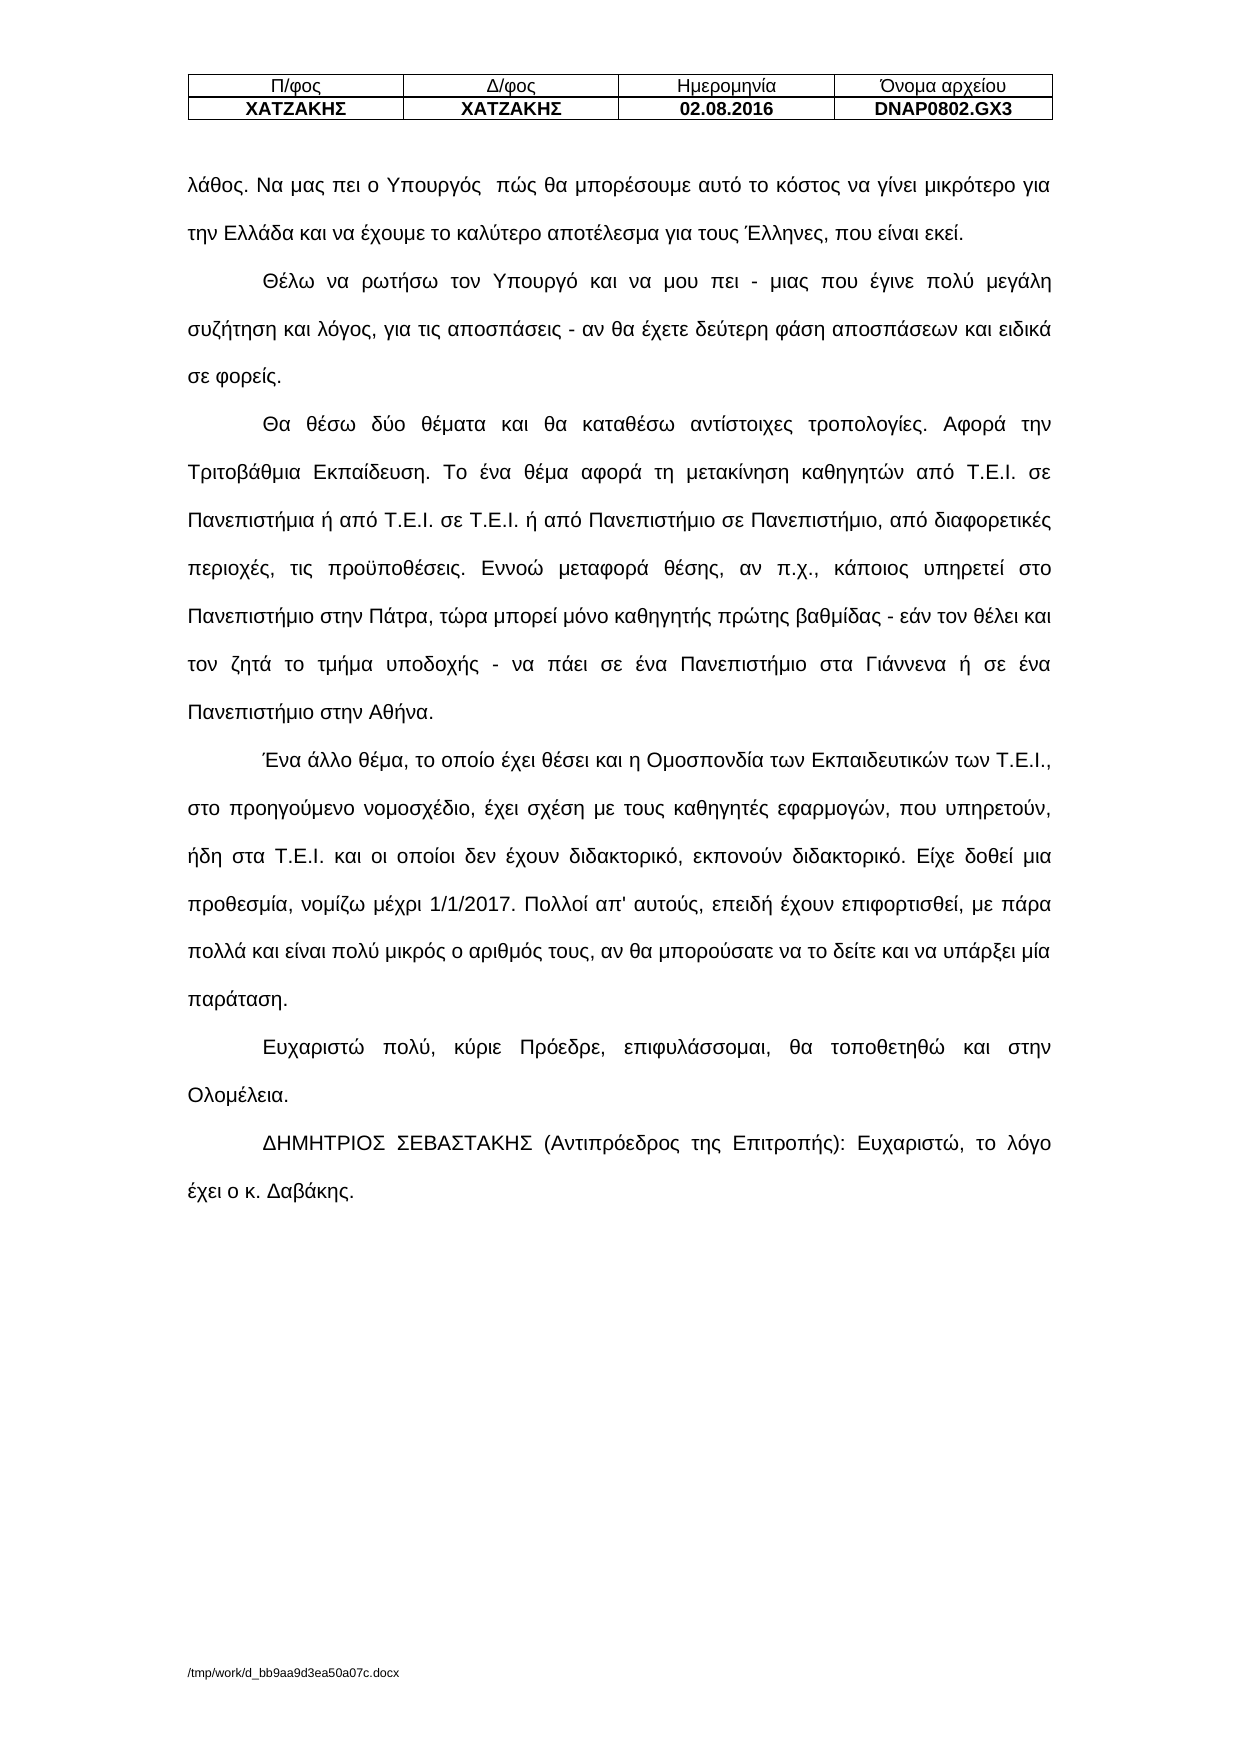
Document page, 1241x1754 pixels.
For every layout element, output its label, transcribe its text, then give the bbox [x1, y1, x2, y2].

text ΔΗΜΗΤΡΙΟΣ ΣΕΒΑΣΤΑΚΗΣ (Αντιπρόεδρος της Επιτροπής): Ευχαριστώ, το λόγο έχει ο κ. Δαβάκης. [187, 1131, 1053, 1203]
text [187, 173, 1053, 244]
text Θέλω να ρωτήσω τον Υπουργό και να μου πει - μιας που έγινε πολύ μεγάλη συζήτηση και λόγος, για τις αποσπάσεις - αν θα έχετε δεύτερη φάση αποσπάσεων και ειδικά σε φορείς. [187, 268, 1053, 388]
text Ένα άλλο θέμα, το οποίο έχει θέσει και η Ομοσπονδία των Εκπαιδευτικών των Τ.Ε.Ι., στο προηγούμενο νομοσχέδιο, έχει σχέση με τους καθηγητές εφαρμογών, που υπηρετούν, ήδη στα Τ.Ε.Ι. και οι οποίοι δεν έχουν διδακτορικό, εκπονούν διδακτορικό. Είχε δοθεί μια προθεσμία, νομίζω μέχρι 1/1/2017. Πολλοί απ' αυτούς, επειδή έχουν επιφορτισθεί, με πάρα πολλά και είναι πολύ μικρός ο αριθμός τους, αν θα μπορούσατε να το δείτε και να υπάρξει μία παράταση. [187, 748, 1053, 1011]
text Θα θέσω δύο θέματα και θα καταθέσω αντίστοιχες τροπολογίες. Αφορά την Τριτοβάθμια Εκπαίδευση. Το ένα θέμα αφορά τη μετακίνηση καθηγητών από Τ.Ε.Ι. σε Πανεπιστήμια ή από Τ.Ε.Ι. σε Τ.Ε.Ι. ή από Πανεπιστήμιο σε Πανεπιστήμιο, από διαφορετικές περιοχές, τις προϋποθέσεις. Εννοώ μεταφορά θέσης, αν π.χ., κάποιος υπηρετεί στο Πανεπιστήμιο στην Πάτρα, τώρα μπορεί μόνο καθηγητής πρώτης βαθμίδας - εάν τον θέλει και τον ζητά το τμήμα υποδοχής - να πάει σε ένα Πανεπιστήμιο στα Γιάννενα ή σε ένα Πανεπιστήμιο στην Αθήνα. [187, 412, 1053, 724]
text Ευχαριστώ πολύ, κύριε Πρόεδρε, επιφυλάσσομαι, θα τοποθετηθώ και στην Ολομέλεια. [187, 1035, 1053, 1107]
